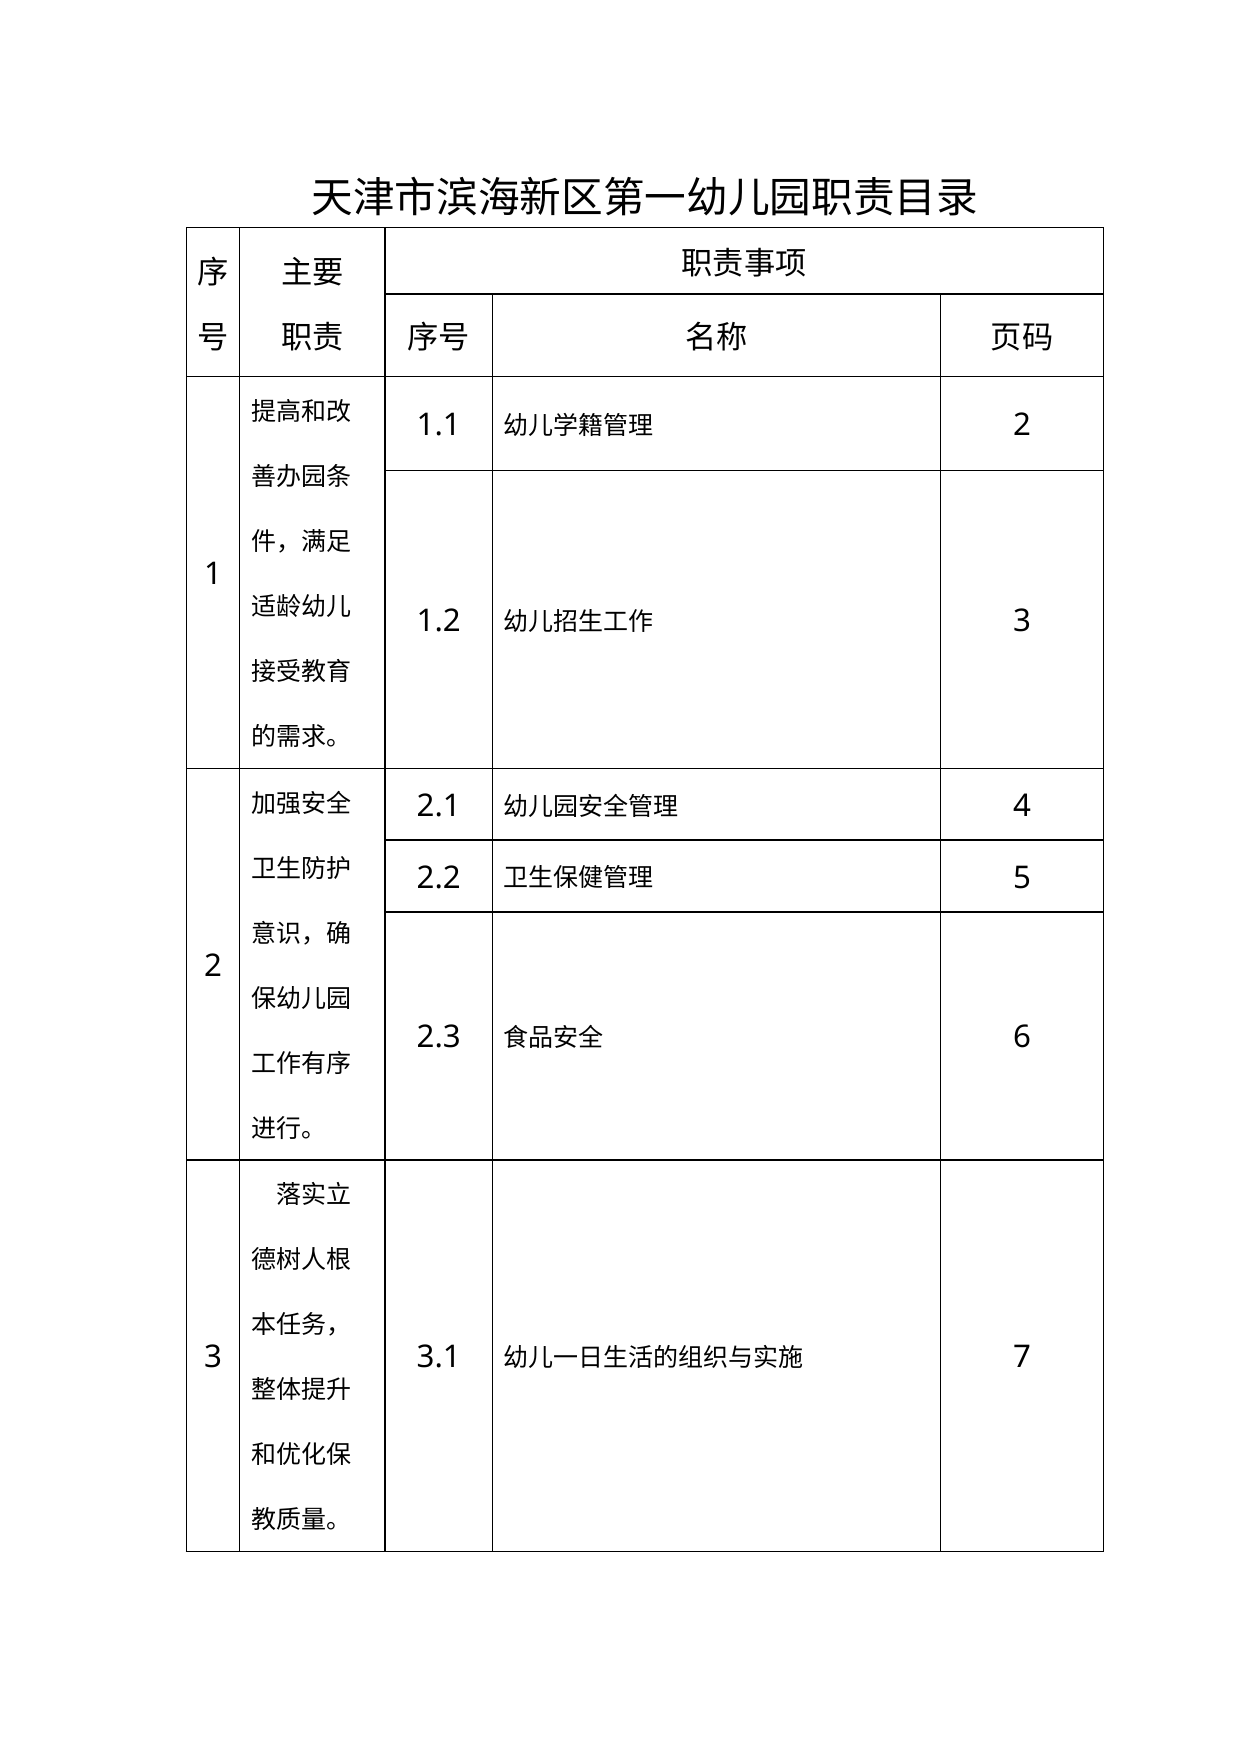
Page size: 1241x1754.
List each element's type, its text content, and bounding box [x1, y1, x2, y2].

table_cell 7 [941, 1161, 1103, 1551]
table_cell 幼儿学籍管理 [493, 377, 940, 469]
table_cell 1.1 [386, 377, 492, 469]
table_cell 3.1 [386, 1161, 492, 1551]
table_cell 2.2 [386, 841, 492, 911]
table_cell 提高和改善办园条件，满足适龄幼儿接受教育的需求。 [240, 377, 384, 767]
table_cell 序号 [187, 228, 239, 376]
table_cell 2 [941, 377, 1103, 469]
table_cell 幼儿招生工作 [493, 471, 940, 767]
table_cell 1.2 [386, 471, 492, 767]
table_cell 幼儿一日生活的组织与实施 [493, 1161, 940, 1551]
table_cell 食品安全 [493, 913, 940, 1159]
table_cell 4 [941, 769, 1103, 839]
table_cell 6 [941, 913, 1103, 1159]
table_cell 2.3 [386, 913, 492, 1159]
table_cell 加强安全卫生防护意识，确保幼儿园工作有序进行。 [240, 769, 384, 1159]
table_cell 页码 [941, 295, 1103, 376]
table_cell 名称 [493, 295, 940, 376]
table_cell 2 [187, 769, 239, 1159]
table_cell 序号 [386, 295, 492, 376]
table_cell 幼儿园安全管理 [493, 769, 940, 839]
table_cell 1 [187, 377, 239, 767]
table_cell 2.1 [386, 769, 492, 839]
table_header 天津市滨海新区第一幼儿园职责目录 [186, 162, 1103, 227]
table_cell 3 [941, 471, 1103, 767]
table_cell 卫生保健管理 [493, 841, 940, 911]
table_cell 5 [941, 841, 1103, 911]
table_cell 主要 职责 [240, 228, 384, 376]
table_cell 3 [187, 1161, 239, 1551]
table_cell 职责事项 [386, 228, 1103, 293]
table_cell 落实立德树人根本任务，整体提升和优化保教质量。 [240, 1161, 384, 1551]
